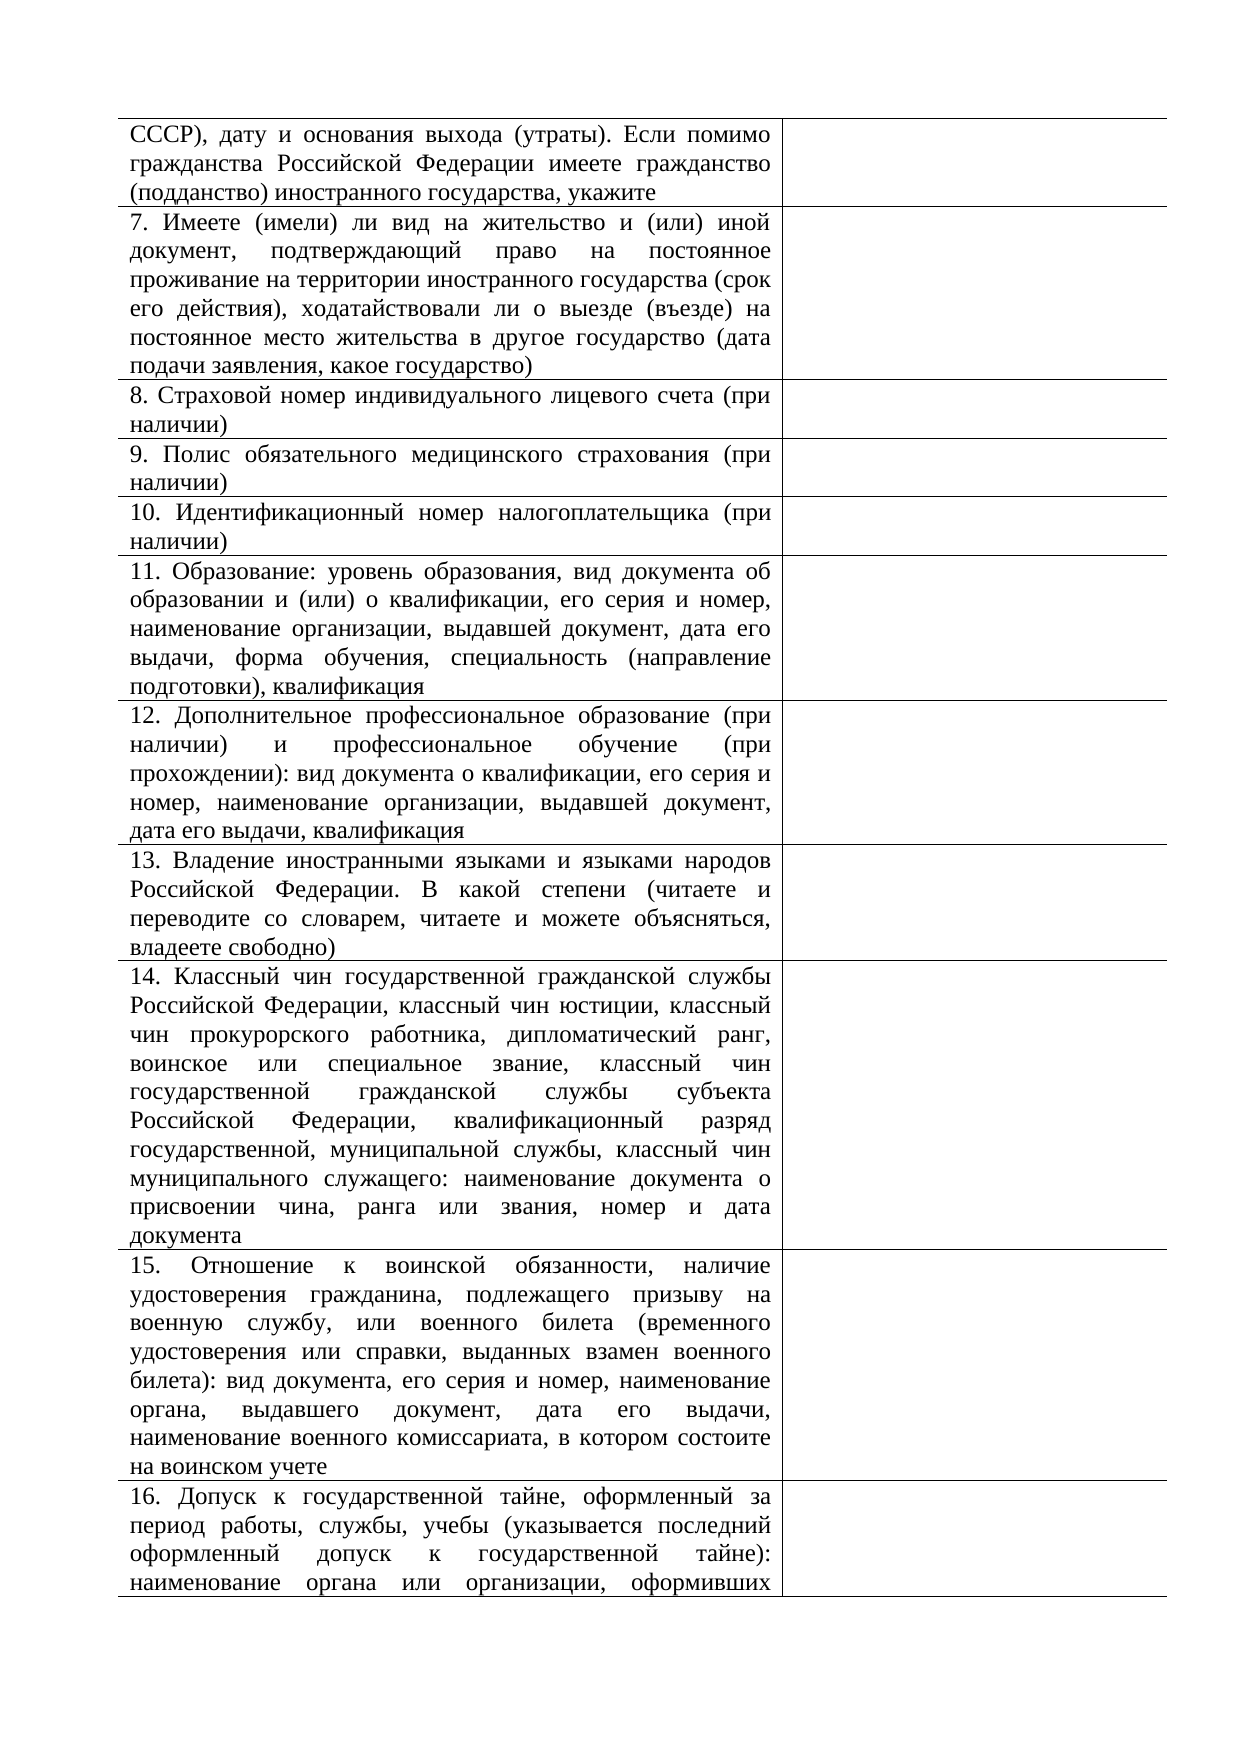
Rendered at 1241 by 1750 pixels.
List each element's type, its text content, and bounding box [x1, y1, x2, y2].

table_cell [783, 207, 1167, 379]
table_cell [783, 439, 1167, 496]
table_cell [783, 119, 1167, 206]
table_cell 13. Владение иностранными языками и языками народов Российской Федерации. В какой степени (читаете и переводите со словарем, читаете и можете объясняться, владеете свободно) [118, 845, 782, 960]
table_cell 9. Полис обязательного медицинского страхования (при наличии) [118, 439, 782, 496]
table_cell [783, 497, 1167, 555]
table_cell 8. Страховой номер индивидуального лицевого счета (при наличии) [118, 380, 782, 438]
table_cell [783, 1481, 1167, 1596]
table_cell 12. Дополнительное профессиональное образование (при наличии) и профессиональное обучение (при прохождении): вид документа о квалификации, его серия и номер, наименование организации, выдавшей документ, дата его выдачи, квалификация [118, 701, 782, 844]
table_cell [118, 119, 782, 206]
table_cell [783, 961, 1167, 1249]
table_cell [118, 1481, 782, 1596]
table_cell [783, 1250, 1167, 1480]
table_cell [783, 380, 1167, 438]
table_cell [783, 556, 1167, 699]
table_cell 11. Образование: уровень образования, вид документа об образовании и (или) о квалификации, его серия и номер, наименование организации, выдавшей документ, дата его выдачи, форма обучения, специальность (направление подготовки), квалификация [118, 556, 782, 699]
table_cell 10. Идентификационный номер налогоплательщика (при наличии) [118, 497, 782, 555]
table_cell 14. Классный чин государственной гражданской службы Российской Федерации, классный чин юстиции, классный чин прокурорского работника, дипломатический ранг, воинское или специальное звание, классный чин государственной гражданской службы субъекта Российской Федерации, квалификационный разряд государственной, муниципальной службы, классный чин муниципального служащего: наименование документа о присвоении чина, ранга или звания, номер и дата документа [118, 961, 782, 1249]
table_cell 7. Имеете (имели) ли вид на жительство и (или) иной документ, подтверждающий право на постоянное проживание на территории иностранного государства (срок его действия), ходатайствовали ли о выезде (въезде) на постоянное место жительства в другое государство (дата подачи заявления, какое государство) [118, 207, 782, 379]
table_cell [783, 845, 1167, 960]
table_cell [783, 701, 1167, 844]
table_cell 15. Отношение к воинской обязанности, наличие удостоверения гражданина, подлежащего призыву на военную службу, или военного билета (временного удостоверения или справки, выданных взамен военного билета): вид документа, его серия и номер, наименование органа, выдавшего документ, дата его выдачи, наименование военного комиссариата, в котором состоите на воинском учете [118, 1250, 782, 1480]
